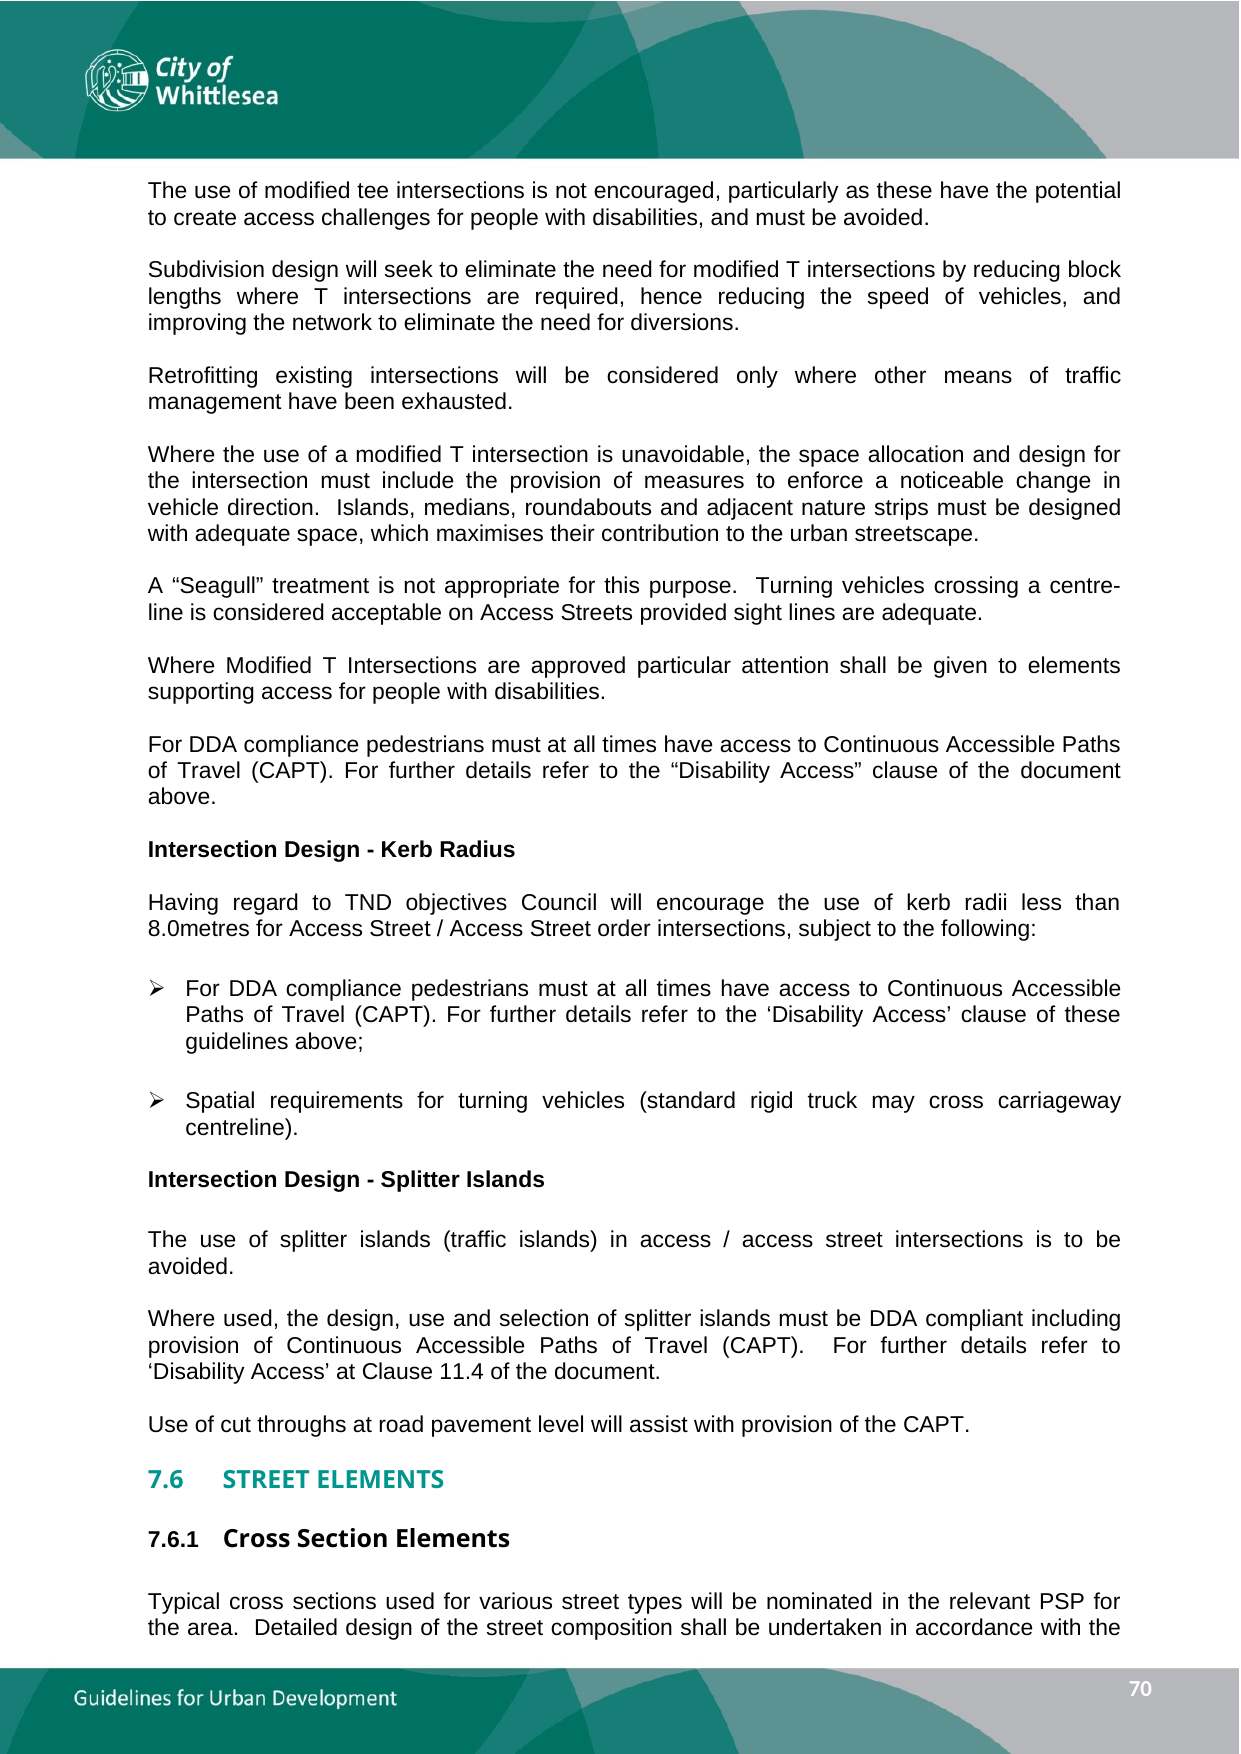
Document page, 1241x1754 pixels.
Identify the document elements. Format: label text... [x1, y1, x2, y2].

text Where Modified T Intersections are approved particular attention shall be given to elements supporting access for people with disabilities. [148, 652, 1122, 704]
text Having regard to TND objectives Council will encourage the use of kerb radii less than 8.0metres for Access Street / Access Street order intersections, subject to the following: [148, 889, 1122, 941]
text Spatial requirements for turning vehicles (standard rigid truck may cross carriageway centreline). [148, 1087, 1122, 1140]
text Where used, the design, use and selection of splitter islands must be DDA compliant including provision of Continuous Accessible Paths of Travel (CAPT). For further details refer to ‘Disability Access’ at Clause 11.4 of the document. [148, 1305, 1122, 1384]
text The use of splitter islands (traffic islands) in access / access street intersections is to be avoided. [148, 1226, 1122, 1279]
text Subdivision design will seek to eliminate the need for modified T intersections by reducing block lengths where T intersections are required, hence reducing the speed of vehicles, and improving the network to eliminate the need for diversions. [148, 256, 1122, 335]
subtitle Cross Section Elements [148, 1521, 1122, 1555]
text For DDA compliance pedestrians must at all times have access to Continuous Accessible Paths of Travel (CAPT). For further details refer to the “Disability Access” clause of the document above. [148, 731, 1122, 810]
text For DDA compliance pedestrians must at all times have access to Continuous Accessible Paths of Travel (CAPT). For further details refer to the ‘Disability Access’ clause of these guidelines above; [148, 975, 1122, 1054]
text Use of cut throughs at road pavement level will assist with provision of the CAPT. [148, 1411, 1122, 1437]
text The use of modified tee intersections is not encouraged, particularly as these have the potential to create access challenges for people with disabilities, and must be avoided. [148, 177, 1122, 230]
text Intersection Design - Kerb Radius [148, 836, 1122, 862]
subtitle STREET ELEMENTS [148, 1462, 1122, 1496]
text A “Seagull” treatment is not appropriate for this purpose. Turning vehicles crossing a centre-line is considered acceptable on Access Streets provided sight lines are adequate. [148, 572, 1122, 625]
picture [0, 1, 1239, 1754]
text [148, 1588, 1122, 1641]
text Intersection Design - Splitter Islands [148, 1166, 1122, 1193]
text Retrofitting existing intersections will be considered only where other means of traffic management have been exhausted. [148, 362, 1122, 414]
text Where the use of a modified T intersection is unavoidable, the space allocation and design for the intersection must include the provision of measures to enforce a noticeable change in vehicle direction. Islands, medians, roundabouts and adjacent nature strips must be designed with adequate space, which maximises their contribution to the urban streetscape. [148, 441, 1122, 546]
